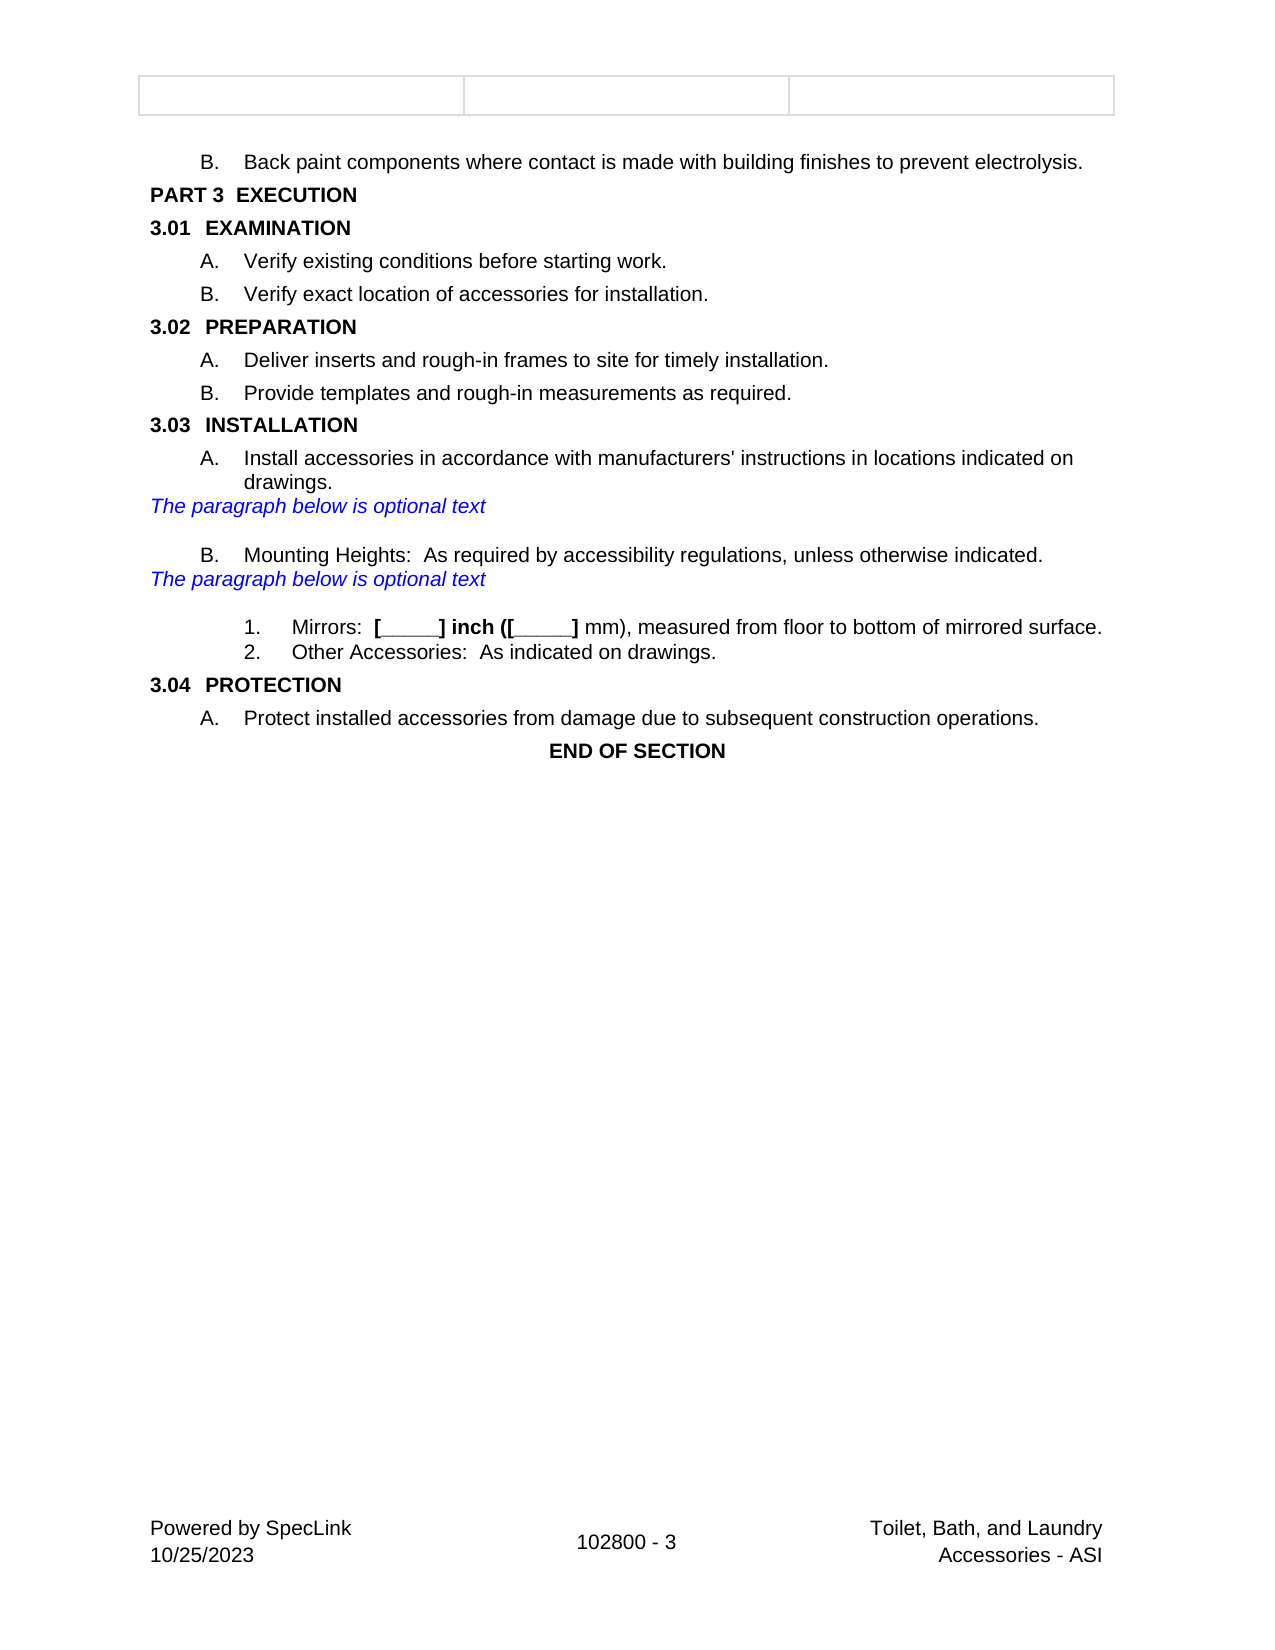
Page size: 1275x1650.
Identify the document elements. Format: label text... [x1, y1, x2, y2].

list PROTECTION [150, 673, 1125, 697]
list Verify existing conditions before starting work. [200, 249, 1125, 273]
list Deliver inserts and rough-in frames to site for timely installation. [200, 347, 1125, 371]
list The paragraph below is optional text [150, 494, 1125, 518]
list Provide templates and rough-in measurements as required. [200, 380, 1125, 404]
list PREPARATION [150, 314, 1125, 338]
list Mirrors: [_____] inch ([_____] mm), measured from floor to bottom of mirrored surface. [244, 615, 1125, 639]
list EXAMINATION [150, 216, 1125, 240]
list Install accessories in accordance with manufacturers' instructions in locations indicated on drawings. [200, 446, 1125, 494]
list PART 3 EXECUTION [150, 183, 1125, 207]
list Back paint components where contact is made with building finishes to prevent electrolysis. [200, 150, 1125, 174]
list Protect installed accessories from damage due to subsequent construction operations. [200, 706, 1125, 730]
list Mounting Heights: As required by accessibility regulations, unless otherwise indicated. [200, 542, 1125, 566]
list END OF SECTION [150, 739, 1125, 763]
list INSTALLATION [150, 413, 1125, 437]
list Other Accessories: As indicated on drawings. [244, 640, 1125, 664]
list Verify exact location of accessories for installation. [200, 282, 1125, 306]
list The paragraph below is optional text [150, 566, 1125, 590]
